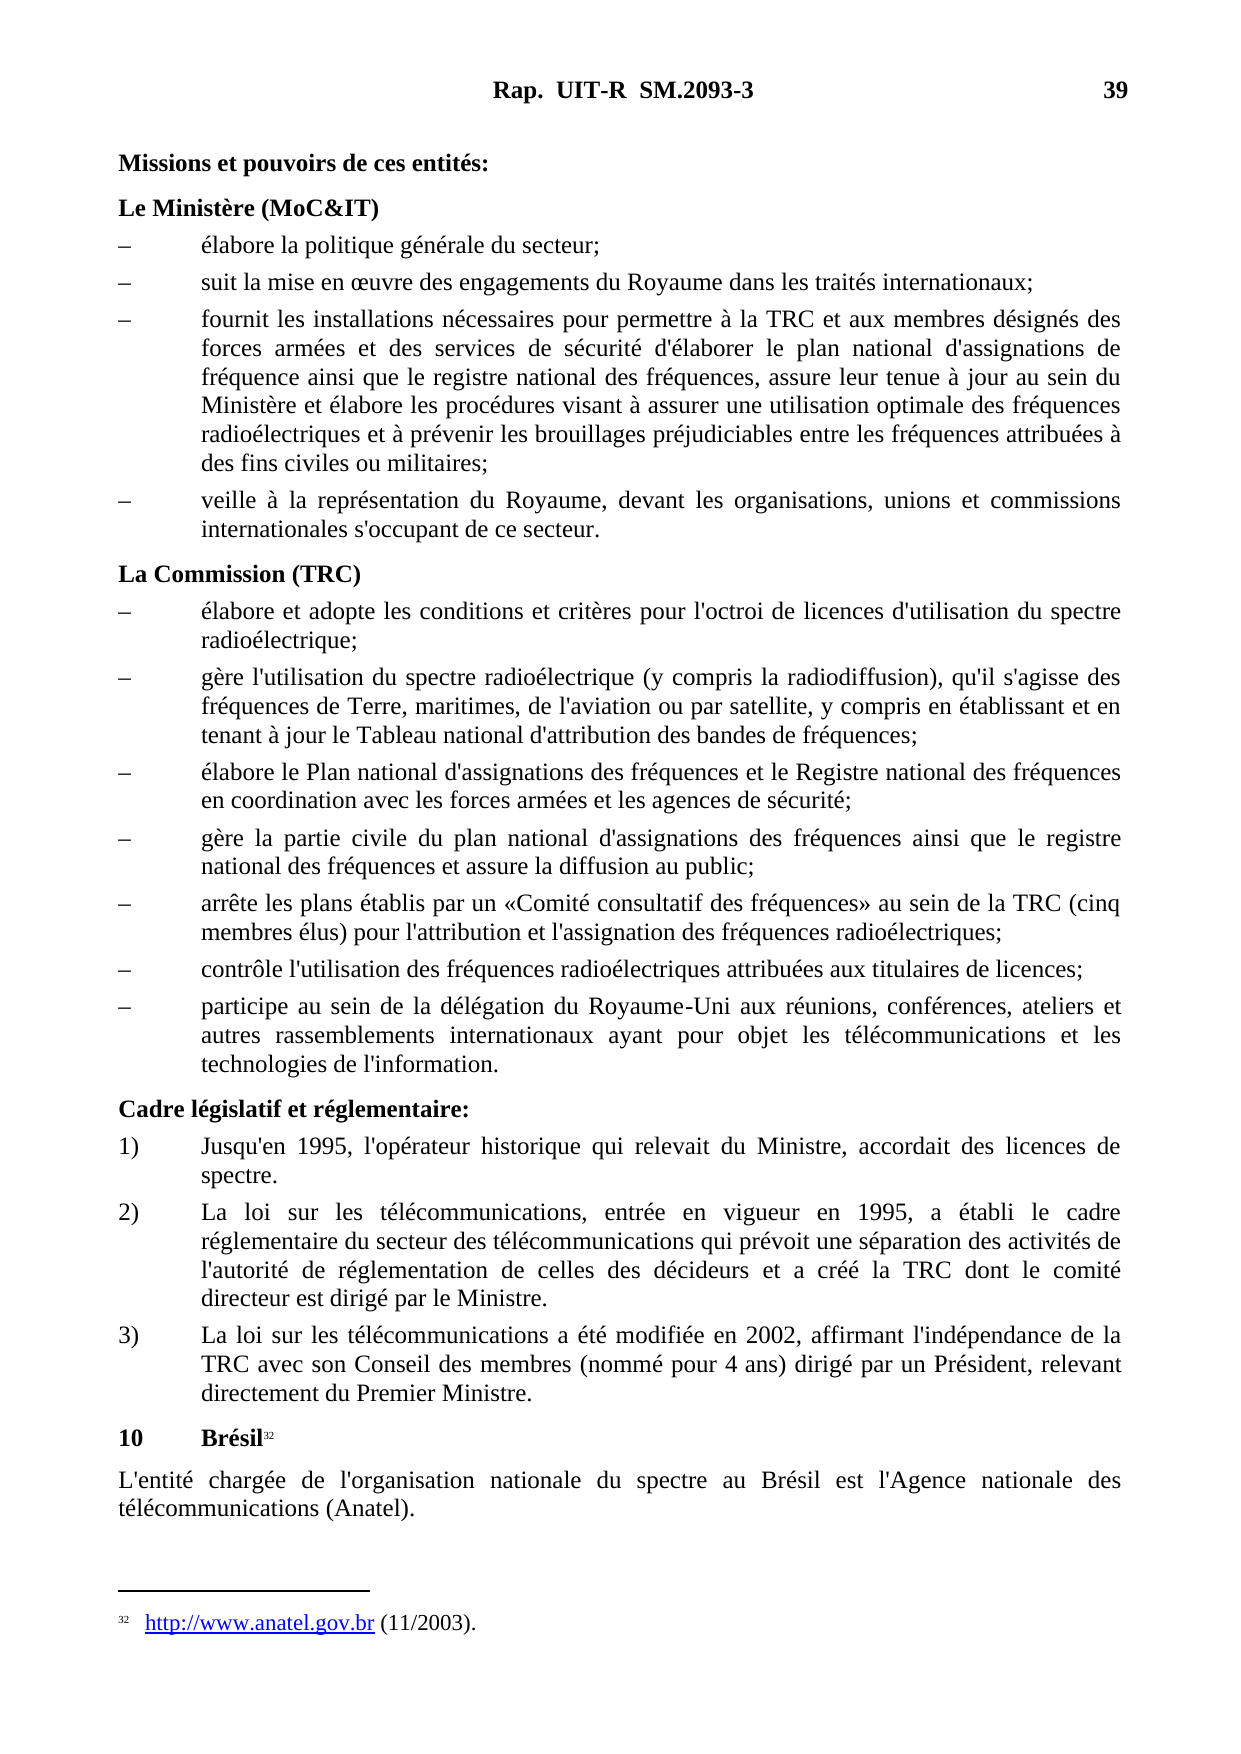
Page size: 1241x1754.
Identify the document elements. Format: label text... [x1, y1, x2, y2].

text 3) La loi sur les télécommunications a été modifiée en 2002, affirmant l'indépendance de la TRC avec son Conseil des membres (nommé pour 4 ans) dirigé par un Président, relevant directement du Premier Ministre. [118, 1321, 1122, 1407]
subtitle Missions et pouvoirs de ces entités: [118, 148, 1122, 176]
text – suit la mise en œuvre des engagements du Royaume dans les traités internationaux; [118, 267, 1122, 296]
text – élabore et adopte les conditions et critères pour l'octroi de licences d'utilisation du spectre radioélectrique; [118, 596, 1122, 654]
text – élabore la politique générale du secteur; [118, 230, 1122, 259]
text – veille à la représentation du Royaume, devant les organisations, unions et commissions internationales s'occupant de ce secteur. [118, 485, 1122, 543]
text – élabore le Plan national d'assignations des fréquences et le Registre national des fréquences en coordination avec les forces armées et les agences de sécurité; [118, 757, 1122, 814]
subtitle La Commission (TRC) [118, 559, 1122, 588]
text – participe au sein de la délégation du Royaume-Uni aux réunions, conférences, ateliers et autres rassemblements internationaux ayant pour objet les télécommunications et les technologies de l'information. [118, 991, 1122, 1078]
subtitle 10 Brésil [118, 1423, 1122, 1452]
subtitle Cadre législatif et réglementaire: [118, 1094, 1122, 1123]
text – gère l'utilisation du spectre radioélectrique (y compris la radiodiffusion), qu'il s'agisse des fréquences de Terre, maritimes, de l'aviation ou par satellite, y compris en établissant et en tenant à jour le Tableau national d'attribution des bandes de fréquences; [118, 662, 1122, 748]
text – arrête les plans établis par un «Comité consultatif des fréquences» au sein de la TRC (cinq membres élus) pour l'attribution et l'assignation des fréquences radioélectriques; [118, 888, 1122, 946]
text L'entité chargée de l'organisation nationale du spectre au Brésil est l'Agence nationale des télécommunications (Anatel). [118, 1465, 1122, 1522]
text 2) La loi sur les télécommunications, entrée en vigueur en 1995, a établi le cadre réglementaire du secteur des télécommunications qui prévoit une séparation des activités de l'autorité de réglementation de celles des décideurs et a créé la TRC dont le comité directeur est dirigé par le Ministre. [118, 1197, 1122, 1312]
text – gère la partie civile du plan national d'assignations des fréquences ainsi que le registre national des fréquences et assure la diffusion au public; [118, 823, 1122, 880]
text 1) Jusqu'en 1995, l'opérateur historique qui relevait du Ministre, accordait des licences de spectre. [118, 1131, 1122, 1189]
text – contrôle l'utilisation des fréquences radioélectriques attribuées aux titulaires de licences; [118, 954, 1122, 983]
text – fournit les installations nécessaires pour permettre à la TRC et aux membres désignés des forces armées et des services de sécurité d'élaborer le plan national d'assignations de fréquence ainsi que le registre national des fréquences, assure leur tenue à jour au sein du Ministère et élabore les procédures visant à assurer une utilisation optimale des fréquences radioélectriques et à prévenir les brouillages préjudiciables entre les fréquences attribuées à des fins civiles ou militaires; [118, 304, 1122, 477]
subtitle Le Ministère (MoC&IT) [118, 193, 1122, 222]
